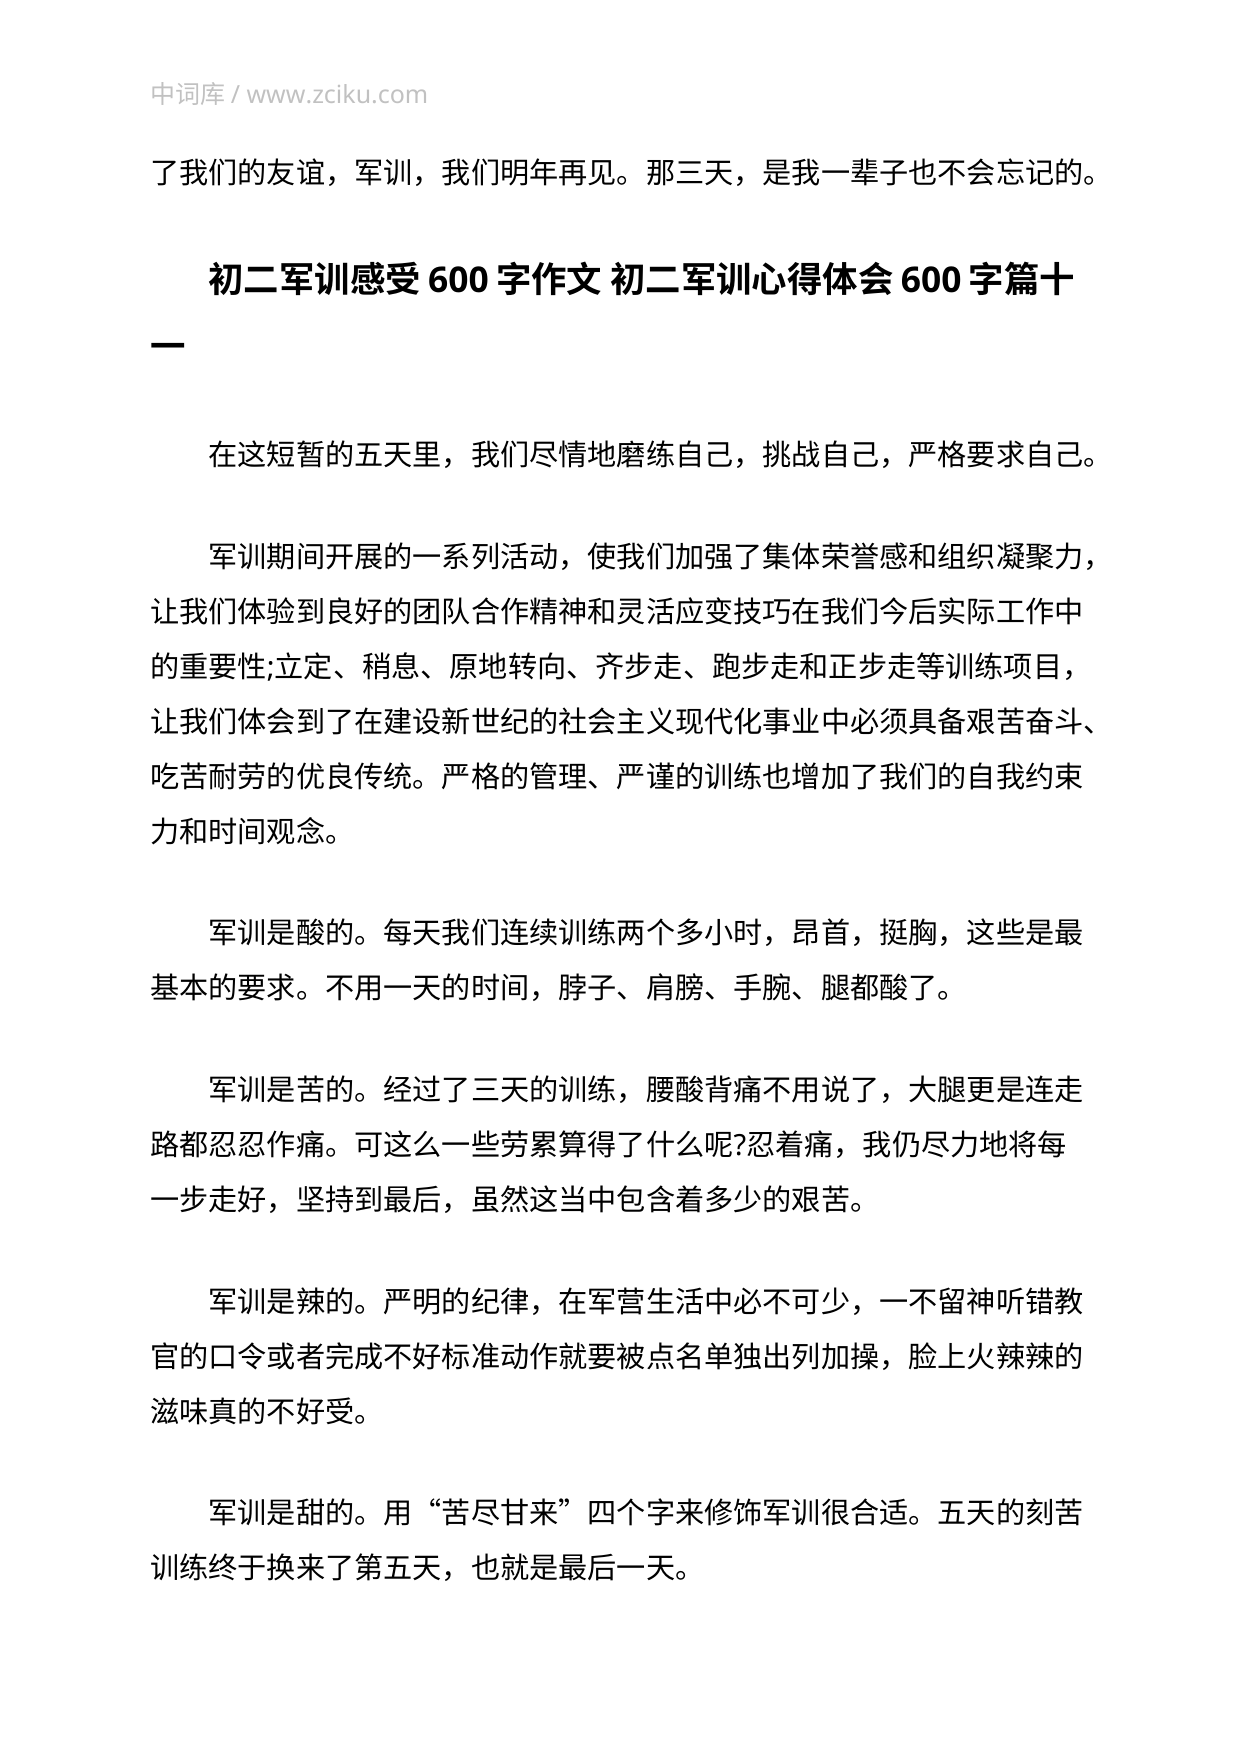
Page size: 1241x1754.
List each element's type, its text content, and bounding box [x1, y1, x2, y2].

text 军训是酸的。每天我们连续训练两个多小时，昂首，挺胸，这些是最基本的要求。不用一天的时间，脖子、肩膀、手腕、腿都酸了。 [150, 910, 1090, 1007]
text 军训是辣的。严明的纪律，在军营生活中必不可少，一不留神听错教官的口令或者完成不好标准动作就要被点名单独出列加操，脸上火辣辣的滋味真的不好受。 [150, 1278, 1090, 1430]
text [150, 150, 1090, 192]
text 军训是苦的。经过了三天的训练，腰酸背痛不用说了，大腿更是连走路都忍忍作痛。可这么一些劳累算得了什么呢?忍着痛，我仍尽力地将每一步走好，坚持到最后，虽然这当中包含着多少的艰苦。 [150, 1067, 1090, 1219]
text 在这短暂的五天里，我们尽情地磨练自己，挑战自己，严格要求自己。 [150, 432, 1090, 474]
text 初二军训感受600字作文 初二军训心得体会600字篇十一 [150, 252, 1090, 370]
text 军训是甜的。用“苦尽甘来”四个字来修饰军训很合适。五天的刻苦训练终于换来了第五天，也就是最后一天。 [150, 1490, 1090, 1587]
text 军训期间开展的一系列活动，使我们加强了集体荣誉感和组织凝聚力，让我们体验到良好的团队合作精神和灵活应变技巧在我们今后实际工作中的重要性;立定、稍息、原地转向、齐步走、跑步走和正步走等训练项目，让我们体会到了在建设新世纪的社会主义现代化事业中必须具备艰苦奋斗、吃苦耐劳的优良传统。严格的管理、严谨的训练也增加了我们的自我约束力和时间观念。 [150, 534, 1090, 851]
